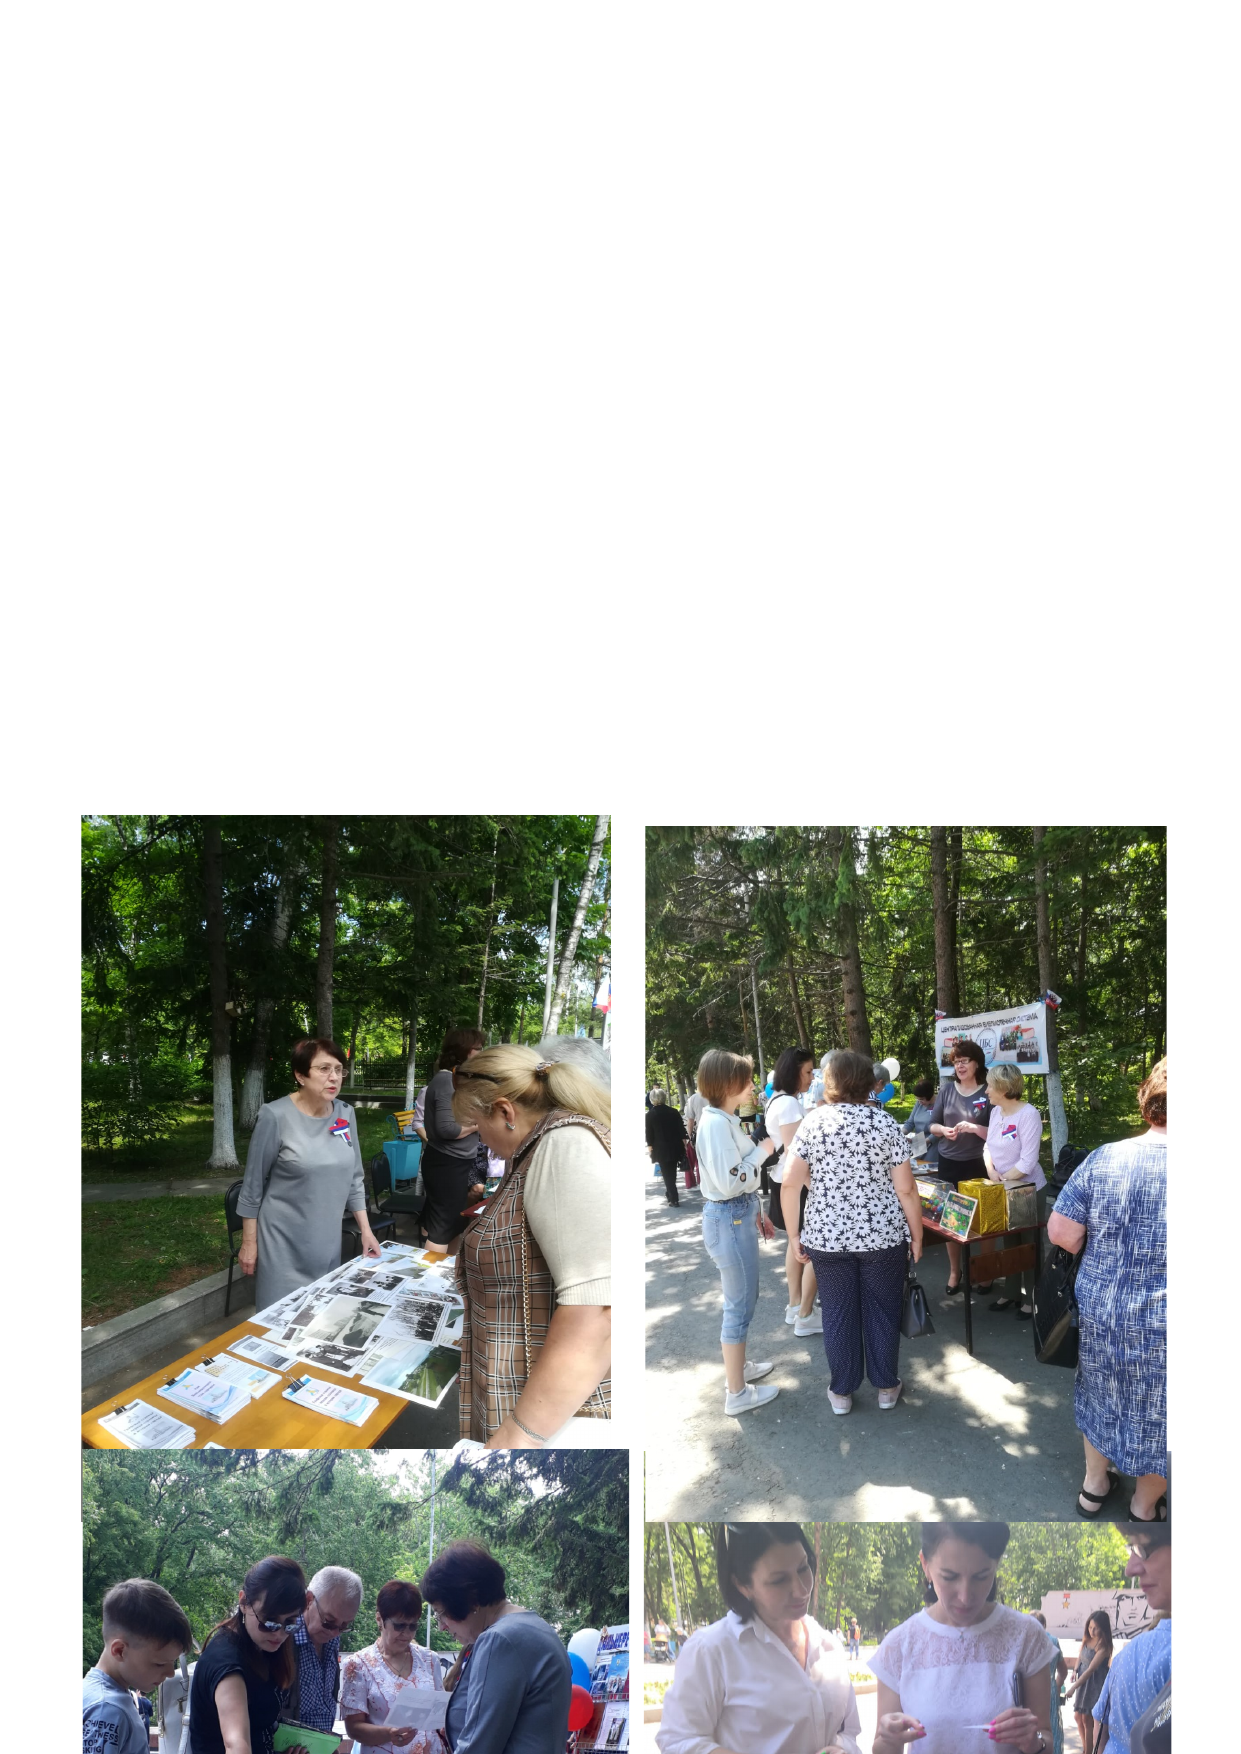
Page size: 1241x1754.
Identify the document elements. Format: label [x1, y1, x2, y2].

picture [643, 826, 1172, 1754]
picture [81, 815, 630, 1754]
